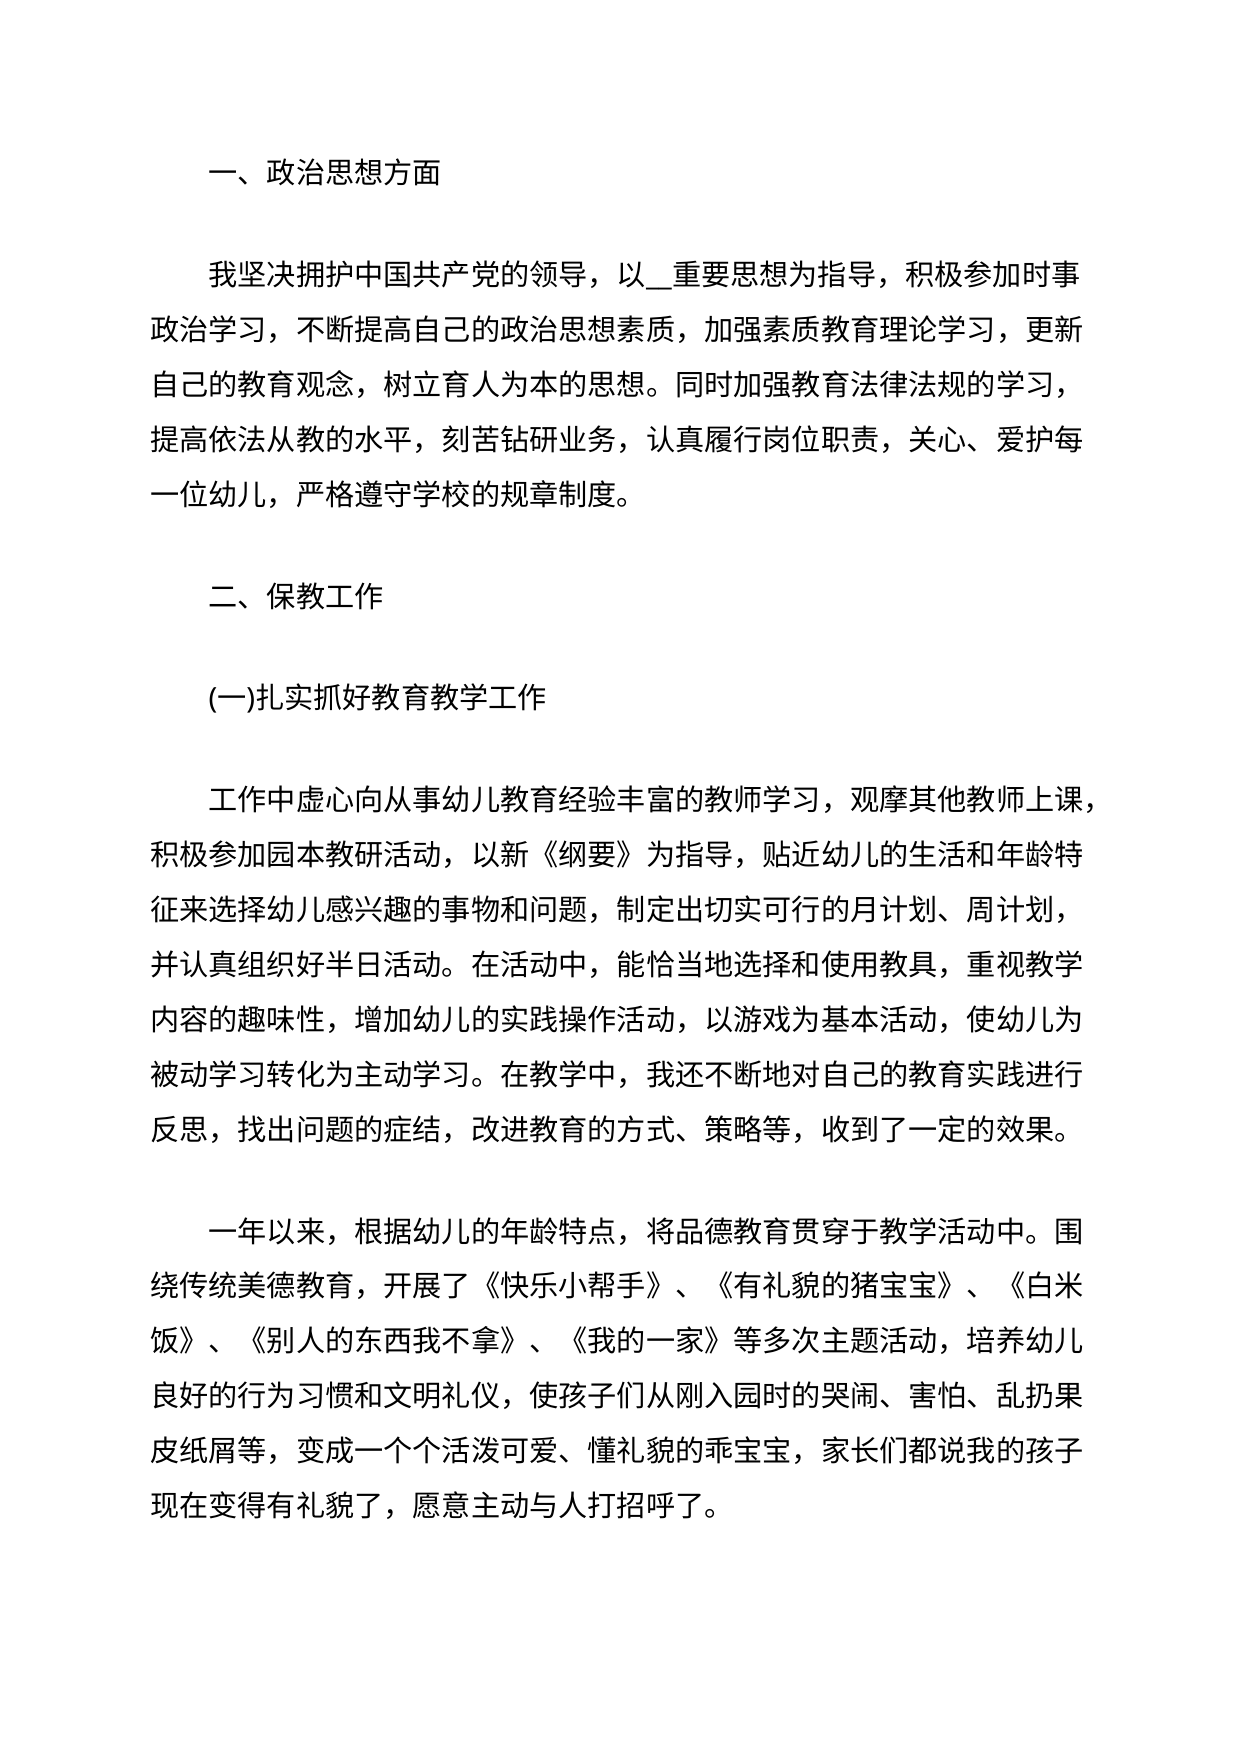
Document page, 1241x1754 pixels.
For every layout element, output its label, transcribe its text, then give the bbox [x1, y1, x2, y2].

text 二、保教工作 [150, 573, 1090, 616]
text 一、政治思想方面 [150, 150, 1090, 192]
text 我坚决拥护中国共产党的领导，以__重要思想为指导，积极参加时事政治学习，不断提高自己的政治思想素质，加强素质教育理论学习，更新自己的教育观念，树立育人为本的思想。同时加强教育法律法规的学习，提高依法从教的水平，刻苦钻研业务，认真履行岗位职责，关心、爱护每一位幼儿，严格遵守学校的规章制度。 [150, 252, 1090, 514]
text 工作中虚心向从事幼儿教育经验丰富的教师学习，观摩其他教师上课，积极参加园本教研活动，以新《纲要》为指导，贴近幼儿的生活和年龄特征来选择幼儿感兴趣的事物和问题，制定出切实可行的月计划、周计划，并认真组织好半日活动。在活动中，能恰当地选择和使用教具，重视教学内容的趣味性，增加幼儿的实践操作活动，以游戏为基本活动，使幼儿为被动学习转化为主动学习。在教学中，我还不断地对自己的教育实践进行反思，找出问题的症结，改进教育的方式、策略等，收到了一定的效果。 [150, 777, 1090, 1149]
text (一)扎实抓好教育教学工作 [150, 675, 1090, 717]
text 一年以来，根据幼儿的年龄特点，将品德教育贯穿于教学活动中。围绕传统美德教育，开展了《快乐小帮手》、《有礼貌的猪宝宝》、《白米饭》、《别人的东西我不拿》、《我的一家》等多次主题活动，培养幼儿良好的行为习惯和文明礼仪，使孩子们从刚入园时的哭闹、害怕、乱扔果皮纸屑等，变成一个个活泼可爱、懂礼貌的乖宝宝，家长们都说我的孩子现在变得有礼貌了，愿意主动与人打招呼了。 [150, 1208, 1090, 1525]
